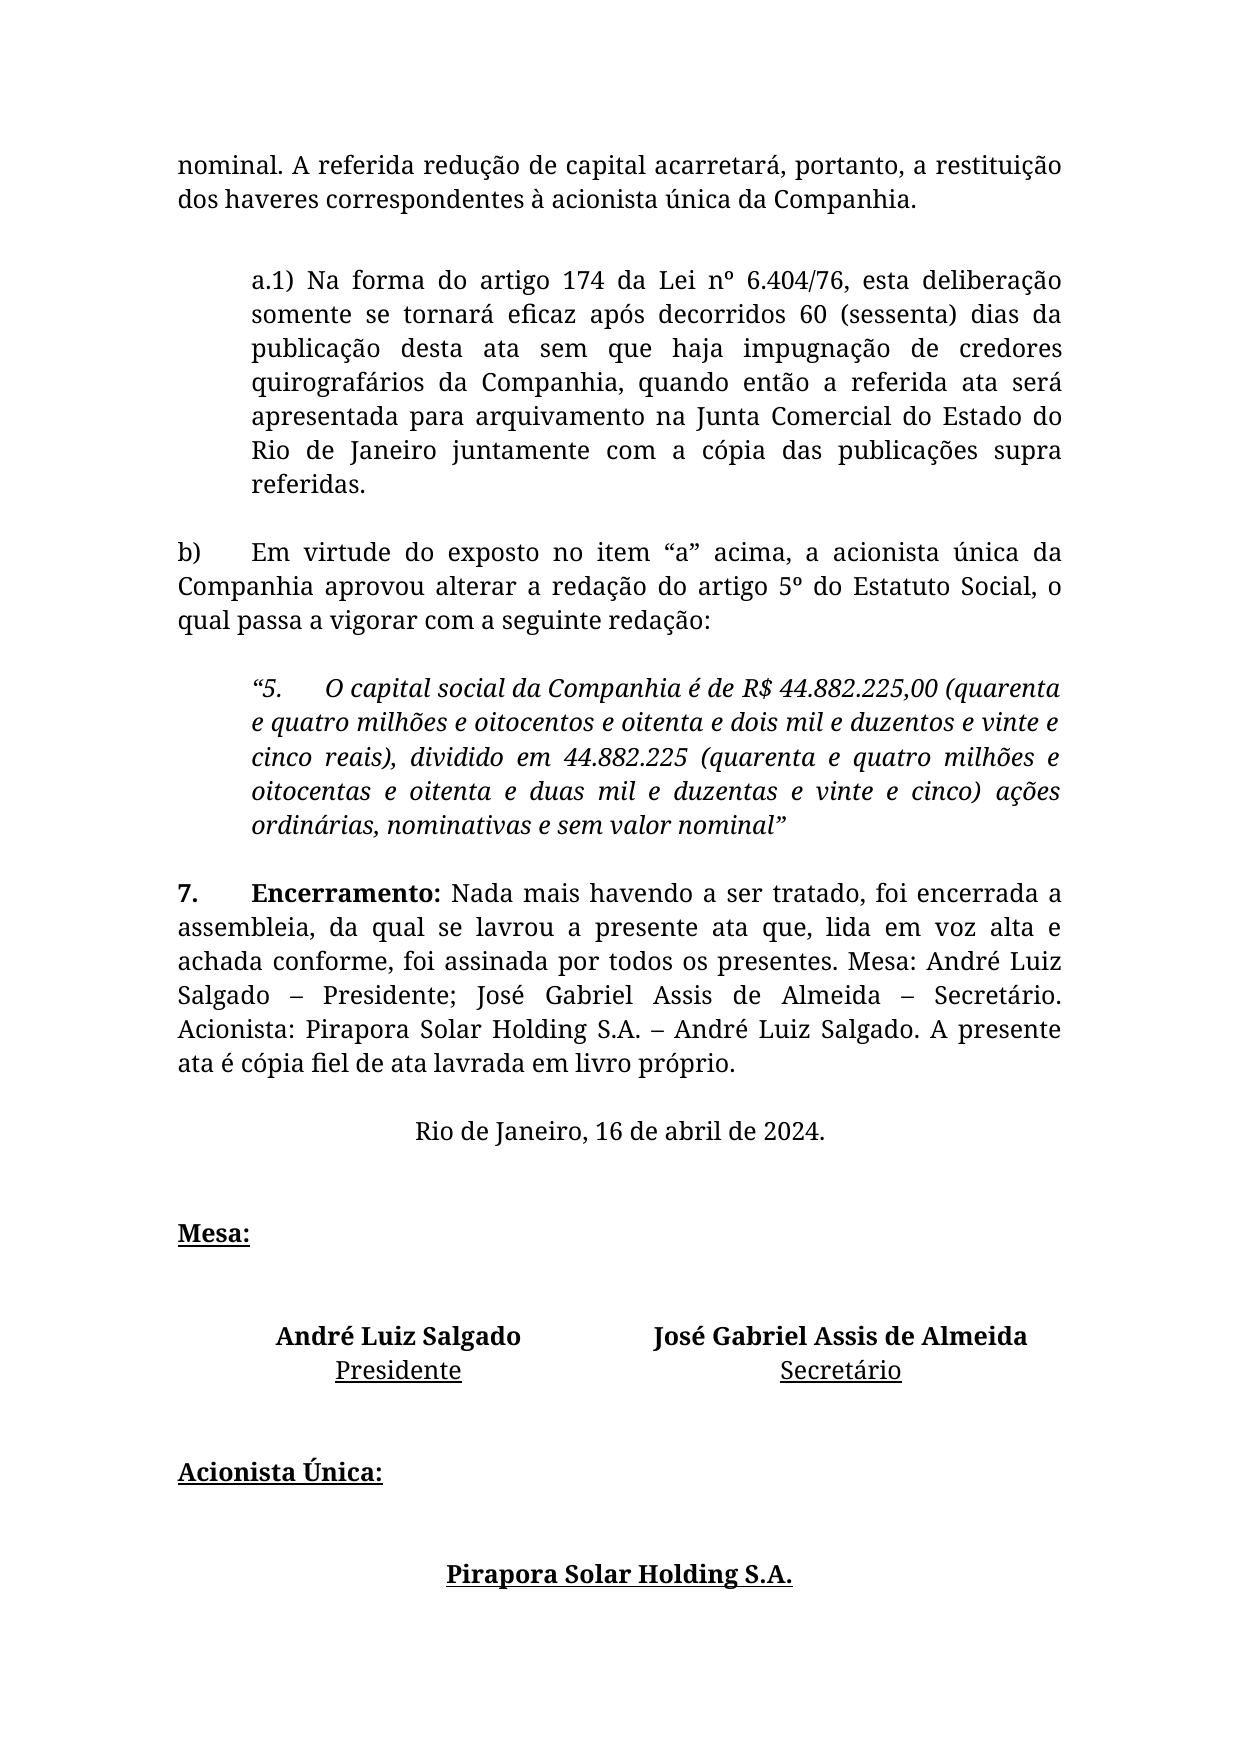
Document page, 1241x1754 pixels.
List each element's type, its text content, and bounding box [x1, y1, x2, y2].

text Mesa: [177, 1216, 1063, 1250]
list Em virtude do exposto no item “a” acima, a acionista única da Companhia aprovou alterar a redação do artigo 5º do Estatuto Social, o qual passa a vigorar com a seguinte redação: [177, 535, 1063, 637]
text “5. O capital social da Companhia é de R$ 44.882.225,00 (quarenta e quatro milhões e oitocentos e oitenta e dois mil e duzentos e vinte e cinco reais), dividido em 44.882.225 (quarenta e quatro milhões e oitocentas e oitenta e duas mil e duzentas e vinte e cinco) ações ordinárias, nominativas e sem valor nominal” [251, 671, 1063, 841]
text 7. Encerramento: Nada mais havendo a ser tratado, foi encerrada a assembleia, da qual se lavrou a presente ata que, lida em voz alta e achada conforme, foi assinada por todos os presentes. Mesa: André Luiz Salgado – Presidente; José Gabriel Assis de Almeida – Secretário. Acionista: Pirapora Solar Holding S.A. – André Luiz Salgado. A presente ata é cópia fiel de ata lavrada em livro próprio. [177, 875, 1063, 1080]
table_header André Luiz Salgado [177, 1318, 619, 1352]
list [177, 148, 1063, 216]
text Rio de Janeiro, 16 de abril de 2024. [177, 1114, 1063, 1148]
table_header Pirapora Solar Holding S.A. [177, 1557, 1062, 1591]
table_header José Gabriel Assis de Almeida [620, 1318, 1062, 1352]
text Acionista Única: [177, 1454, 1063, 1488]
text a.1) Na forma do artigo 174 da Lei nº 6.404/76, esta deliberação somente se tornará eficaz após decorridos 60 (sessenta) dias da publicação desta ata sem que haja impugnação de credores quirografários da Companhia, quando então a referida ata será apresentada para arquivamento na Junta Comercial do Estado do Rio de Janeiro juntamente com a cópia das publicações supra referidas. [251, 262, 1063, 501]
table_cell Presidente [177, 1352, 619, 1386]
table_cell Secretário [620, 1352, 1062, 1386]
